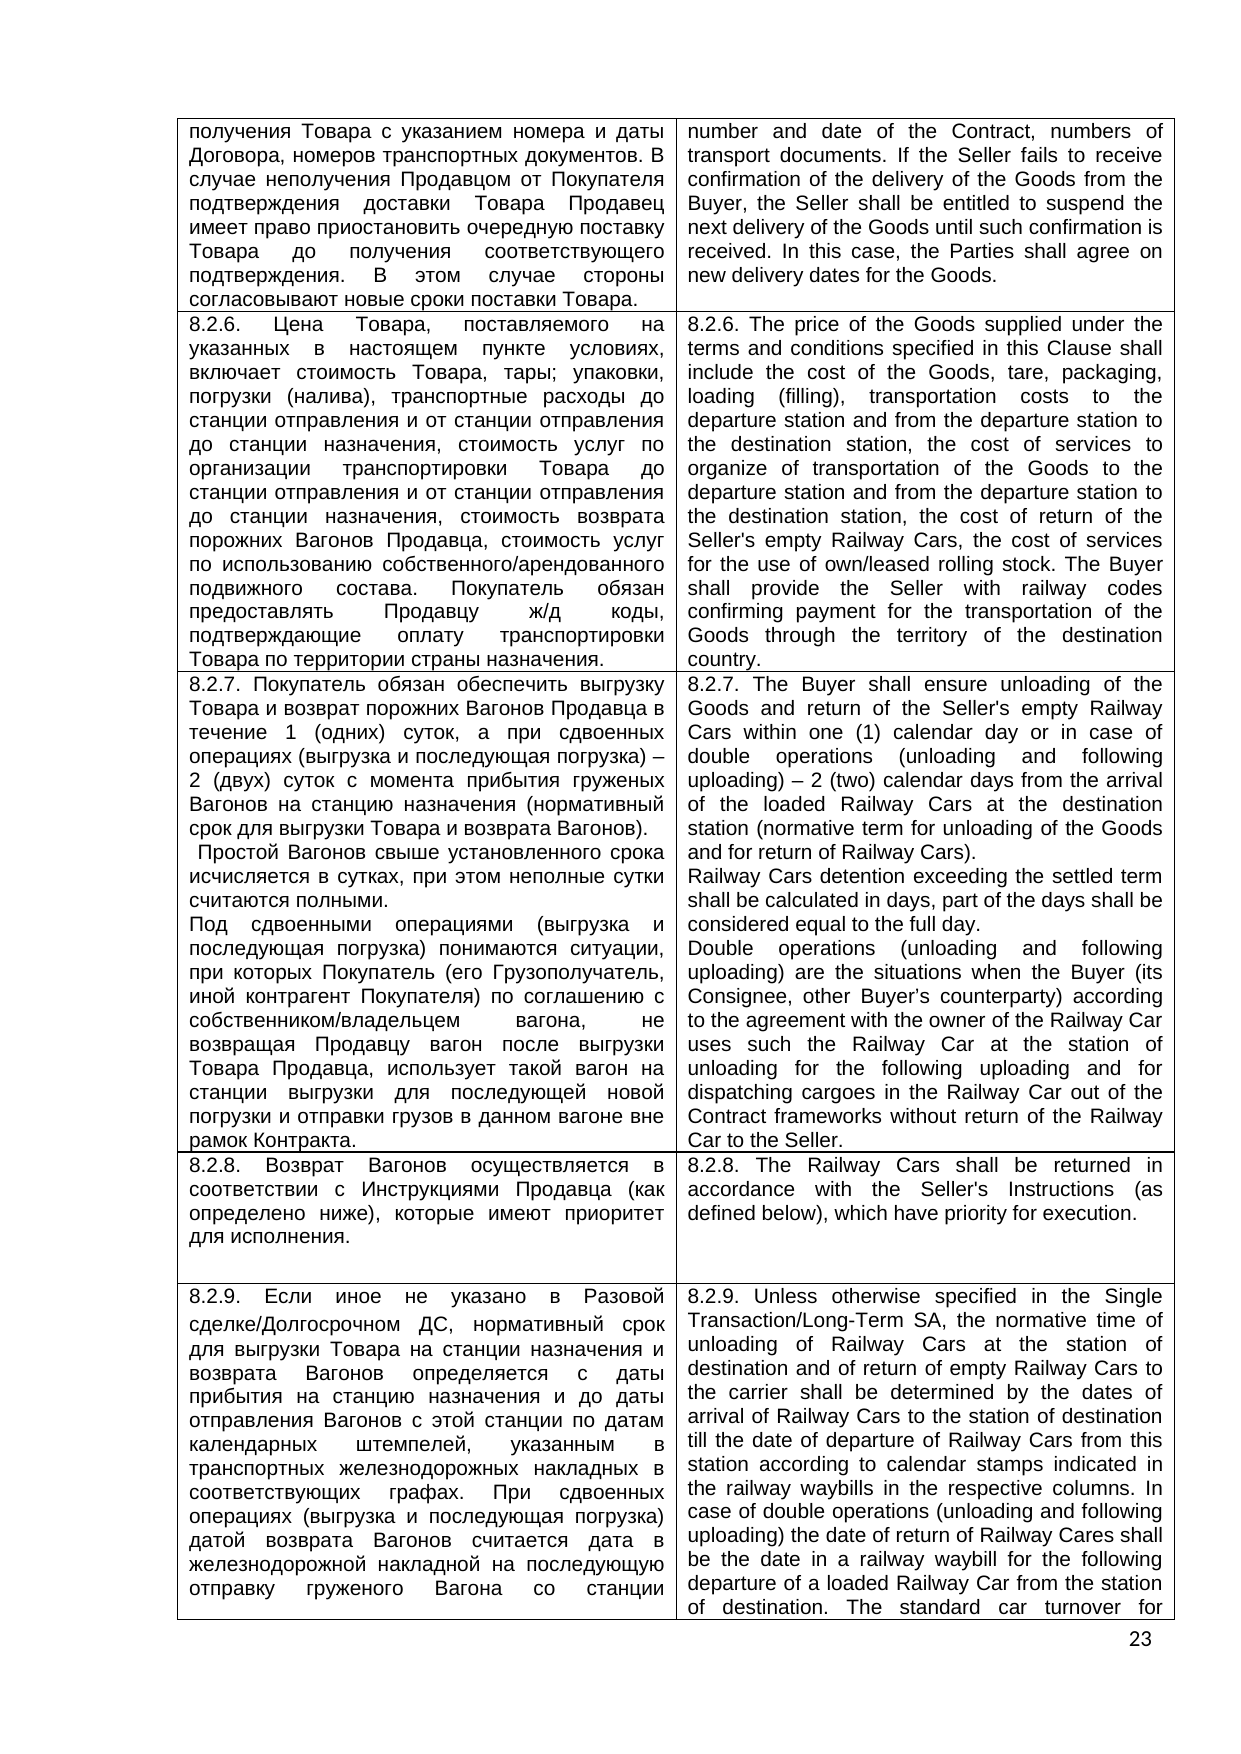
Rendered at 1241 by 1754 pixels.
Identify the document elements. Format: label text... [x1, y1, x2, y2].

table_cell 8.2.6. Цена Товара, поставляемого на указанных в настоящем пункте условиях, включает стоимость Товара, тары; упаковки, погрузки (налива), транспортные расходы до станции отправления и от станции отправления до станции назначения, стоимость услуг по организации транспортировки Товара до станции отправления и от станции отправления до станции назначения, стоимость возврата порожних Вагонов Продавца, стоимость услуг по использованию собственного/арендованного подвижного состава. Покупатель обязан предоставлять Продавцу ж/д коды, подтверждающие оплату транспортировки Товара по территории страны назначения. [178, 312, 676, 671]
table_cell 8.2.8. The Railway Cars shall be returned in accordance with the Seller's Instructions (as defined below), which have priority for execution. [677, 1153, 1174, 1283]
table_cell 8.2.7. The Buyer shall ensure unloading of the Goods and return of the Seller's empty Railway Cars within one (1) calendar day or in case of double operations (unloading and following uploading) – 2 (two) calendar days from the arrival of the loaded Railway Cars at the destination station (normative term for unloading of the Goods and for return of Railway Cars). Railway Cars detention exceeding the settled term shall be calculated in days, part of the days shall be considered equal to the full day. Double operations (unloading and following uploading) are the situations when the Buyer (its Consignee, other Buyer’s counterparty) according to the agreement with the owner of the Railway Car uses such the Railway Car at the station of unloading for the following uploading and for dispatching cargoes in the Railway Car out of the Contract frameworks without return of the Railway Car to the Seller. [677, 672, 1174, 1151]
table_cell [677, 119, 1174, 311]
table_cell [178, 1284, 676, 1619]
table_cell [677, 1284, 1174, 1619]
table_cell 8.2.8. Возврат Вагонов осуществляется в соответствии с Инструкциями Продавца (как определено ниже), которые имеют приоритет для исполнения. [178, 1153, 676, 1283]
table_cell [178, 119, 676, 311]
table_cell 8.2.6. The price of the Goods supplied under the terms and conditions specified in this Clause shall include the cost of the Goods, tare, packaging, loading (filling), transportation costs to the departure station and from the departure station to the destination station, the cost of services to organize of transportation of the Goods to the departure station and from the departure station to the destination station, the cost of return of the Seller's empty Railway Cars, the cost of services for the use of own/leased rolling stock. The Buyer shall provide the Seller with railway codes confirming payment for the transportation of the Goods through the territory of the destination country. [677, 312, 1174, 671]
table_cell 8.2.7. Покупатель обязан обеспечить выгрузку Товара и возврат порожних Вагонов Продавца в течение 1 (одних) суток, а при сдвоенных операциях (выгрузка и последующая погрузка) – 2 (двух) суток с момента прибытия груженых Вагонов на станцию назначения (нормативный срок для выгрузки Товара и возврата Вагонов). Простой Вагонов свыше установленного срока исчисляется в сутках, при этом неполные сутки считаются полными. Под сдвоенными операциями (выгрузка и последующая погрузка) понимаются ситуации, при которых Покупатель (его Грузополучатель, иной контрагент Покупателя) по соглашению с собственником/владельцем вагона, не возвращая Продавцу вагон после выгрузки Товара Продавца, использует такой вагон на станции выгрузки для последующей новой погрузки и отправки грузов в данном вагоне вне рамок Контракта. [178, 672, 676, 1151]
